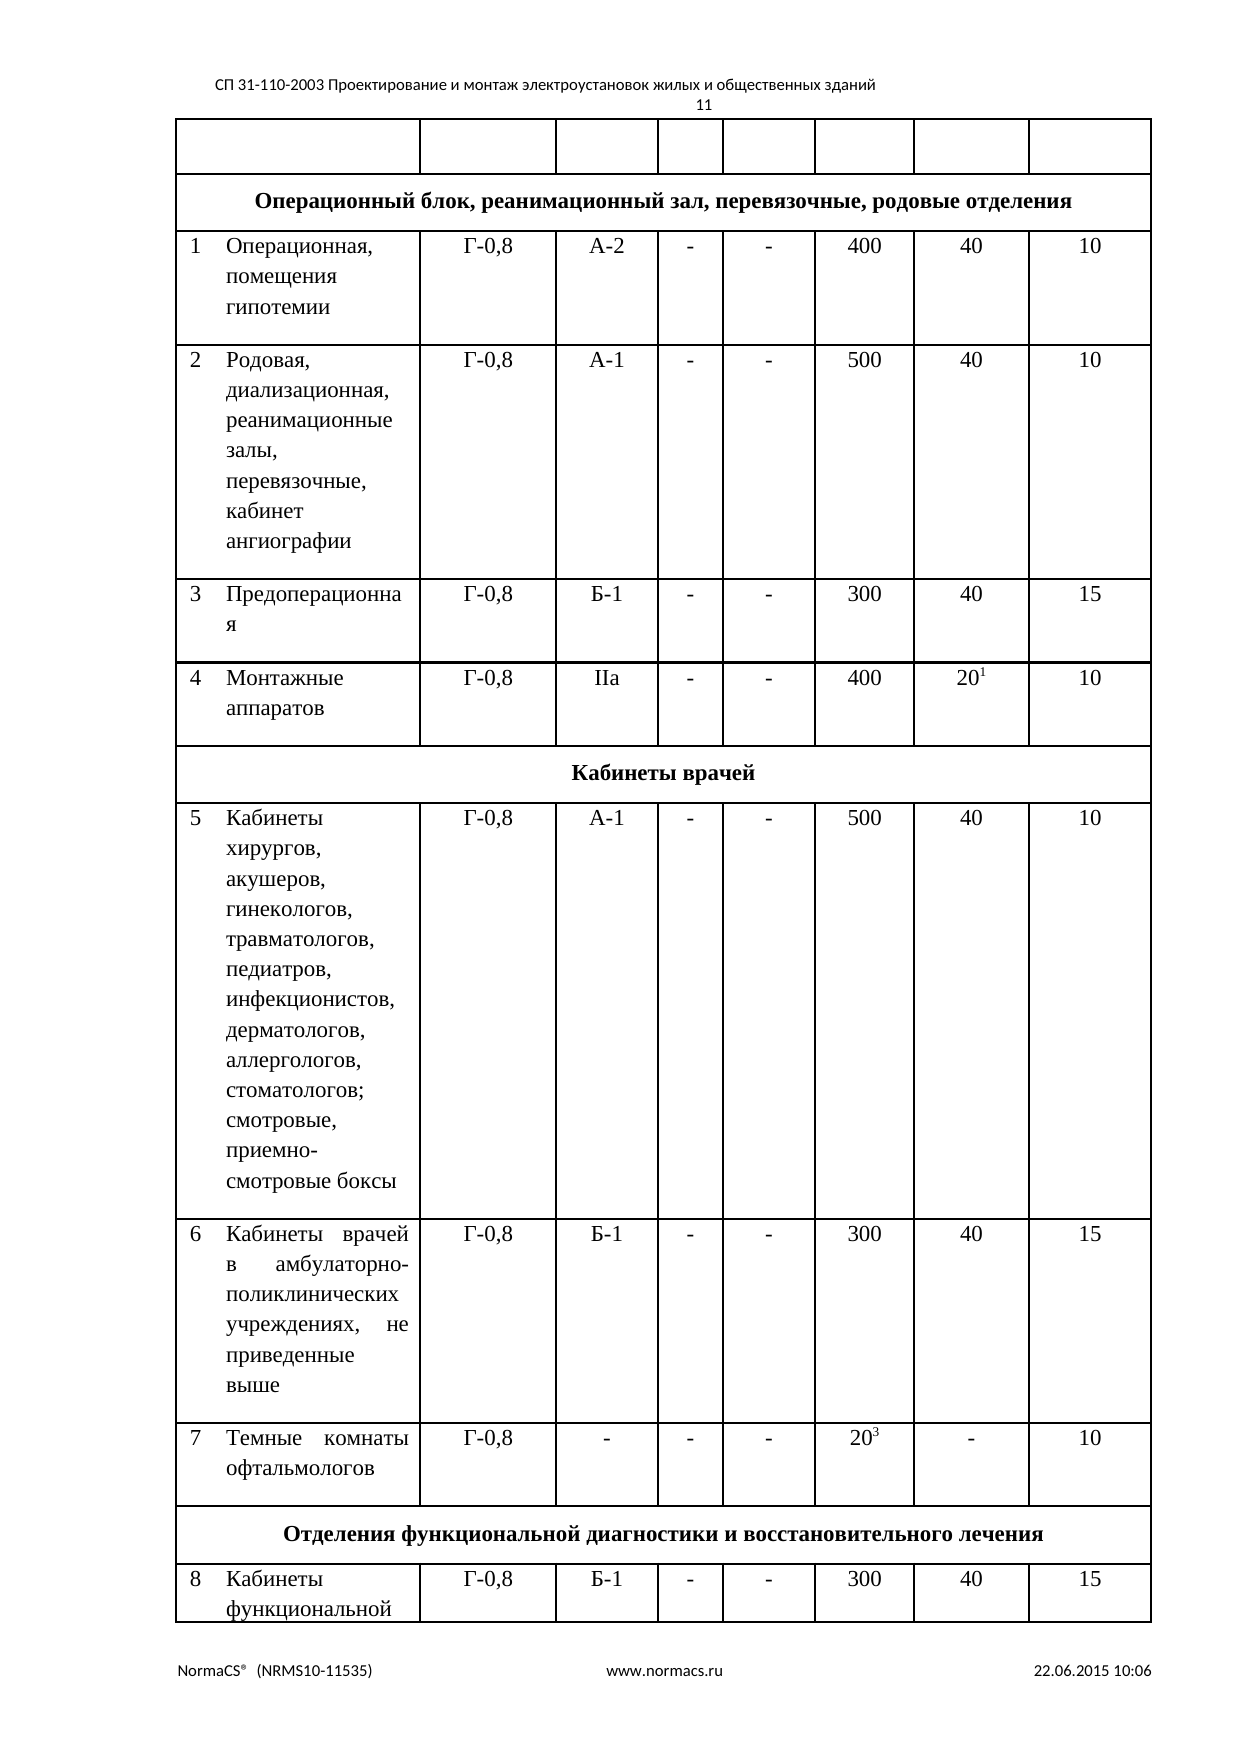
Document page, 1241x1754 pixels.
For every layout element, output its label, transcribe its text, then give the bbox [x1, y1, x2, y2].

table_cell Монтажные аппаратов [215, 664, 419, 745]
table_cell Г-0,8 [421, 1220, 555, 1422]
table_cell Г-0,8 [421, 804, 555, 1218]
table_cell 6 [816, 120, 913, 173]
table_cell - [659, 1220, 722, 1422]
table_cell Б-1 [557, 1220, 657, 1422]
table_cell 2 [177, 346, 214, 578]
table_cell 15 [1030, 1220, 1150, 1422]
table_cell - [659, 1424, 722, 1505]
table_cell - [659, 232, 722, 344]
table_cell Г-0,8 [421, 346, 555, 578]
table_cell Операционный блок, реанимационный зал, перевязочные, родовые отделения [177, 175, 1150, 230]
table_cell - [724, 1565, 814, 1621]
table_cell 10 [1030, 1424, 1150, 1505]
table_cell Г-0,8 [421, 664, 555, 745]
table_cell - [724, 1220, 814, 1422]
table_cell 8 [177, 1565, 214, 1621]
table_cell 7 [177, 1424, 214, 1505]
table_cell 3 [557, 120, 657, 173]
table_cell 15 [1030, 1565, 1150, 1621]
table_cell 300 [816, 580, 913, 661]
table_cell IIа [557, 664, 657, 745]
table_cell А-1 [557, 346, 657, 578]
table_cell 10 [1030, 232, 1150, 344]
table_cell - [724, 1424, 814, 1505]
table_cell 4 [177, 664, 214, 745]
table_cell - [659, 804, 722, 1218]
table_cell 500 [816, 804, 913, 1218]
table_cell Г-0,8 [421, 580, 555, 661]
table_cell Г-0,8 [421, 1424, 555, 1505]
table_cell 10 [1030, 804, 1150, 1218]
table_cell Кабинеты врачей в амбулаторно-поликлинических учреждениях, не приведенные выше [215, 1220, 419, 1422]
table_cell Операционная, помещения гипотемии [215, 232, 419, 344]
table_cell Родовая, диализационная, реанимационные залы, перевязочные, кабинет ангиографии [215, 346, 419, 578]
table_cell 5 [724, 120, 814, 173]
table_cell 1 [177, 120, 419, 173]
table_cell 1 [177, 232, 214, 344]
table_cell 300 [816, 1220, 913, 1422]
table_cell - [724, 664, 814, 745]
table_cell 15 [1030, 580, 1150, 661]
table_cell Отделения функциональной диагностики и восстановительного лечения [177, 1507, 1150, 1562]
table_cell Б-1 [557, 1565, 657, 1621]
table_cell 40 [915, 580, 1028, 661]
table_cell 4 [659, 120, 722, 173]
table_cell 6 [177, 1220, 214, 1422]
table_cell 400 [816, 664, 913, 745]
table_cell - [557, 1424, 657, 1505]
table_cell - [915, 1424, 1028, 1505]
table_cell Г-0,8 [421, 1565, 555, 1621]
table_cell Г-0,8 [421, 232, 555, 344]
table_cell 40 [915, 1220, 1028, 1422]
table_cell 40 [915, 232, 1028, 344]
table_cell 3 [177, 580, 214, 661]
table_cell 400 [816, 232, 913, 344]
table_cell 300 [816, 1565, 913, 1621]
table_cell Б-1 [557, 580, 657, 661]
table_cell 10 [1030, 346, 1150, 578]
table_cell - [659, 346, 722, 578]
table_cell - [659, 580, 722, 661]
table_cell - [659, 664, 722, 745]
table_cell 500 [816, 346, 913, 578]
table_cell 201 [915, 664, 1028, 745]
table_cell 2 [421, 120, 555, 173]
table_cell - [659, 1565, 722, 1621]
table_cell - [724, 580, 814, 661]
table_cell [215, 1565, 419, 1621]
table_cell 40 [915, 804, 1028, 1218]
table_cell 8 [1030, 120, 1150, 173]
table_cell 7 [915, 120, 1028, 173]
table_cell 40 [915, 1565, 1028, 1621]
table_cell Кабинеты врачей [177, 747, 1150, 802]
table_cell Кабинеты хирургов, акушеров, гинекологов, травматологов, педиатров, инфекционистов, дерматологов, аллергологов, стоматологов; смотровые, приемно-смотровые боксы [215, 804, 419, 1218]
table_cell - [724, 804, 814, 1218]
table_cell А-1 [557, 804, 657, 1218]
table_cell Темные комнаты офтальмологов [215, 1424, 419, 1505]
table_cell - [724, 346, 814, 578]
table_cell А-2 [557, 232, 657, 344]
table_cell 10 [1030, 664, 1150, 745]
table_cell 203 [816, 1424, 913, 1505]
table_cell - [724, 232, 814, 344]
table_cell 40 [915, 346, 1028, 578]
table_cell 5 [177, 804, 214, 1218]
table_cell Предоперационная [215, 580, 419, 661]
